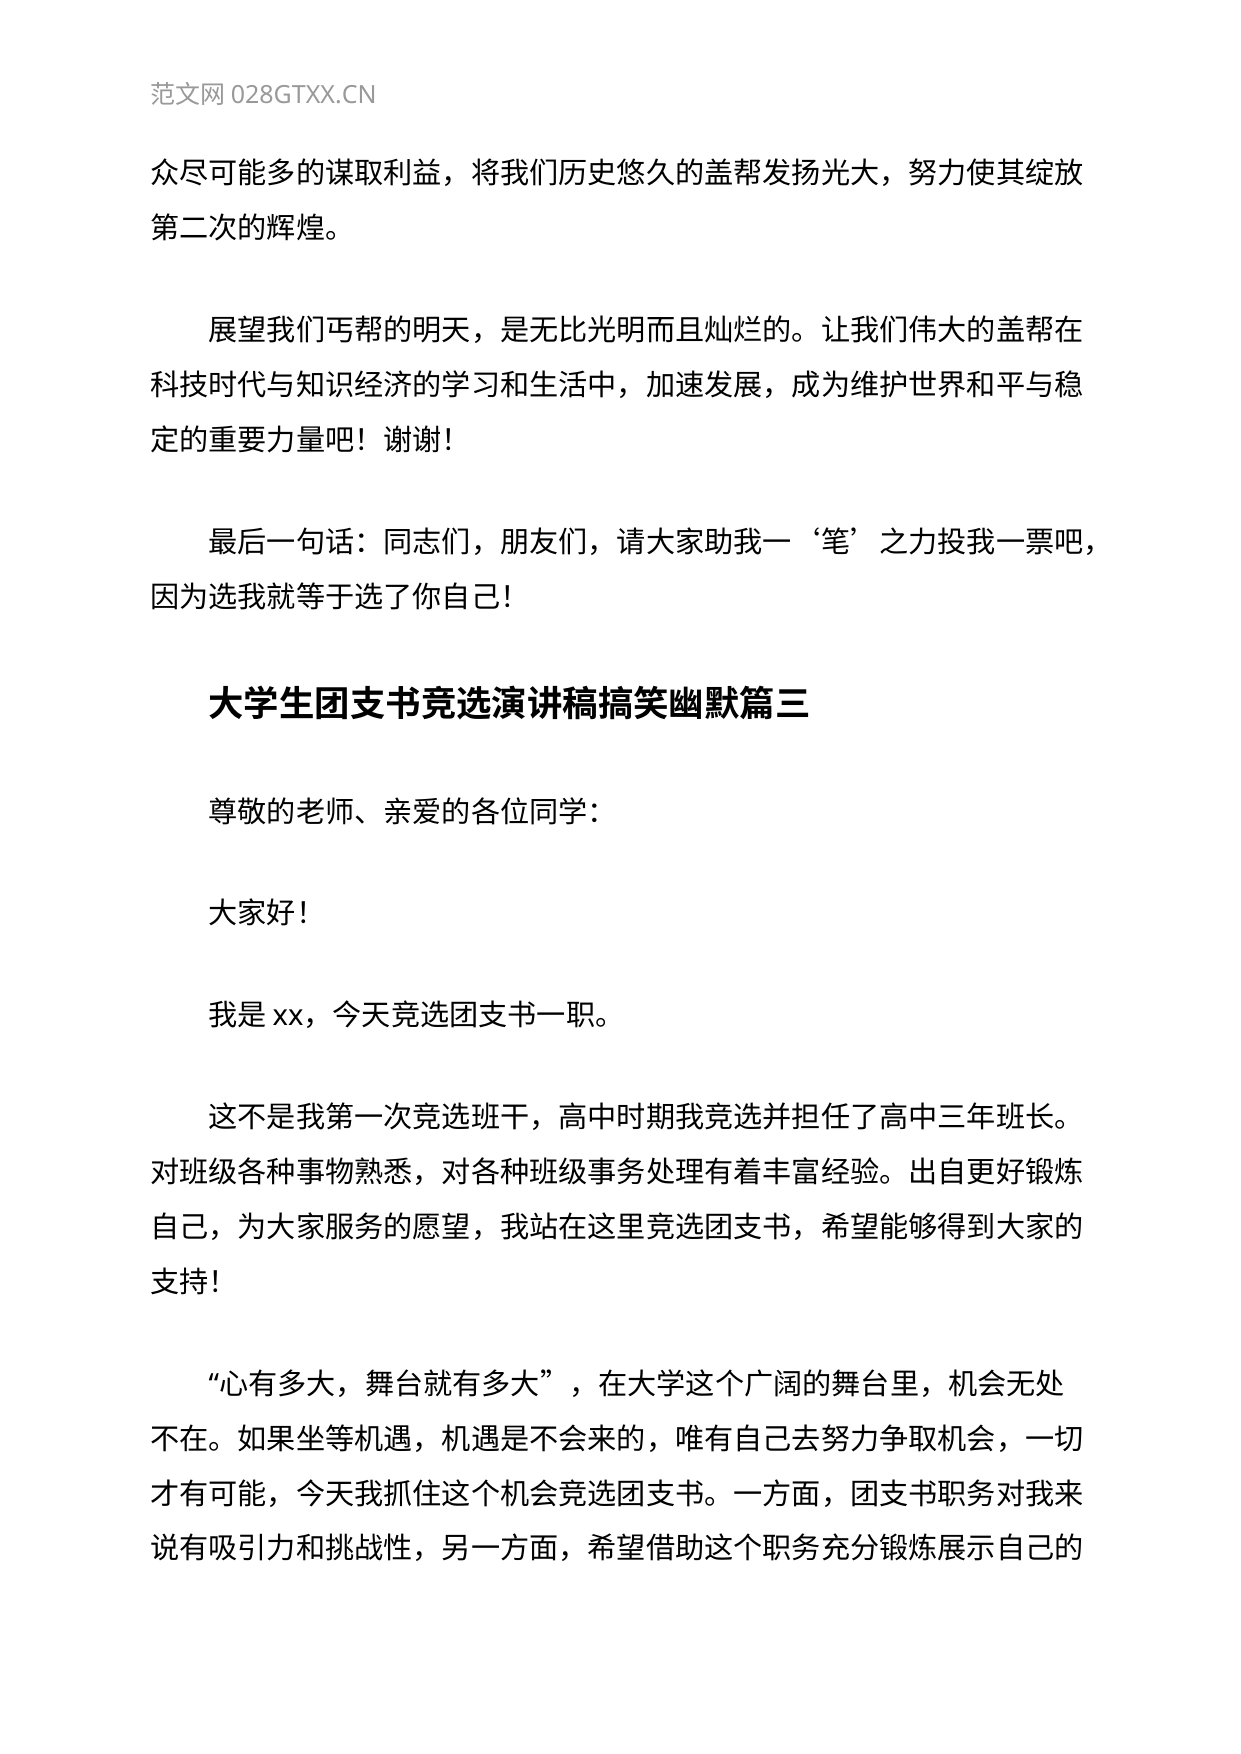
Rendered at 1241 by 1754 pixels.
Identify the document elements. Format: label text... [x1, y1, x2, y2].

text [150, 1360, 1090, 1567]
text 展望我们丐帮的明天，是无比光明而且灿烂的。让我们伟大的盖帮在科技时代与知识经济的学习和生活中，加速发展，成为维护世界和平与稳定的重要力量吧！谢谢！ [150, 307, 1090, 459]
text 大家好！ [150, 890, 1090, 932]
text 尊敬的老师、亲爱的各位同学： [150, 788, 1090, 831]
text 大学生团支书竞选演讲稿搞笑幽默篇三 [150, 675, 1090, 726]
text 这不是我第一次竞选班干，高中时期我竞选并担任了高中三年班长。对班级各种事物熟悉，对各种班级事务处理有着丰富经验。出自更好锻炼自己，为大家服务的愿望，我站在这里竞选团支书，希望能够得到大家的支持！ [150, 1094, 1090, 1301]
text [150, 150, 1090, 247]
text 我是xx，今天竞选团支书一职。 [150, 992, 1090, 1034]
text 最后一句话：同志们，朋友们，请大家助我一‘笔’之力投我一票吧，因为选我就等于选了你自己！ [150, 518, 1090, 615]
